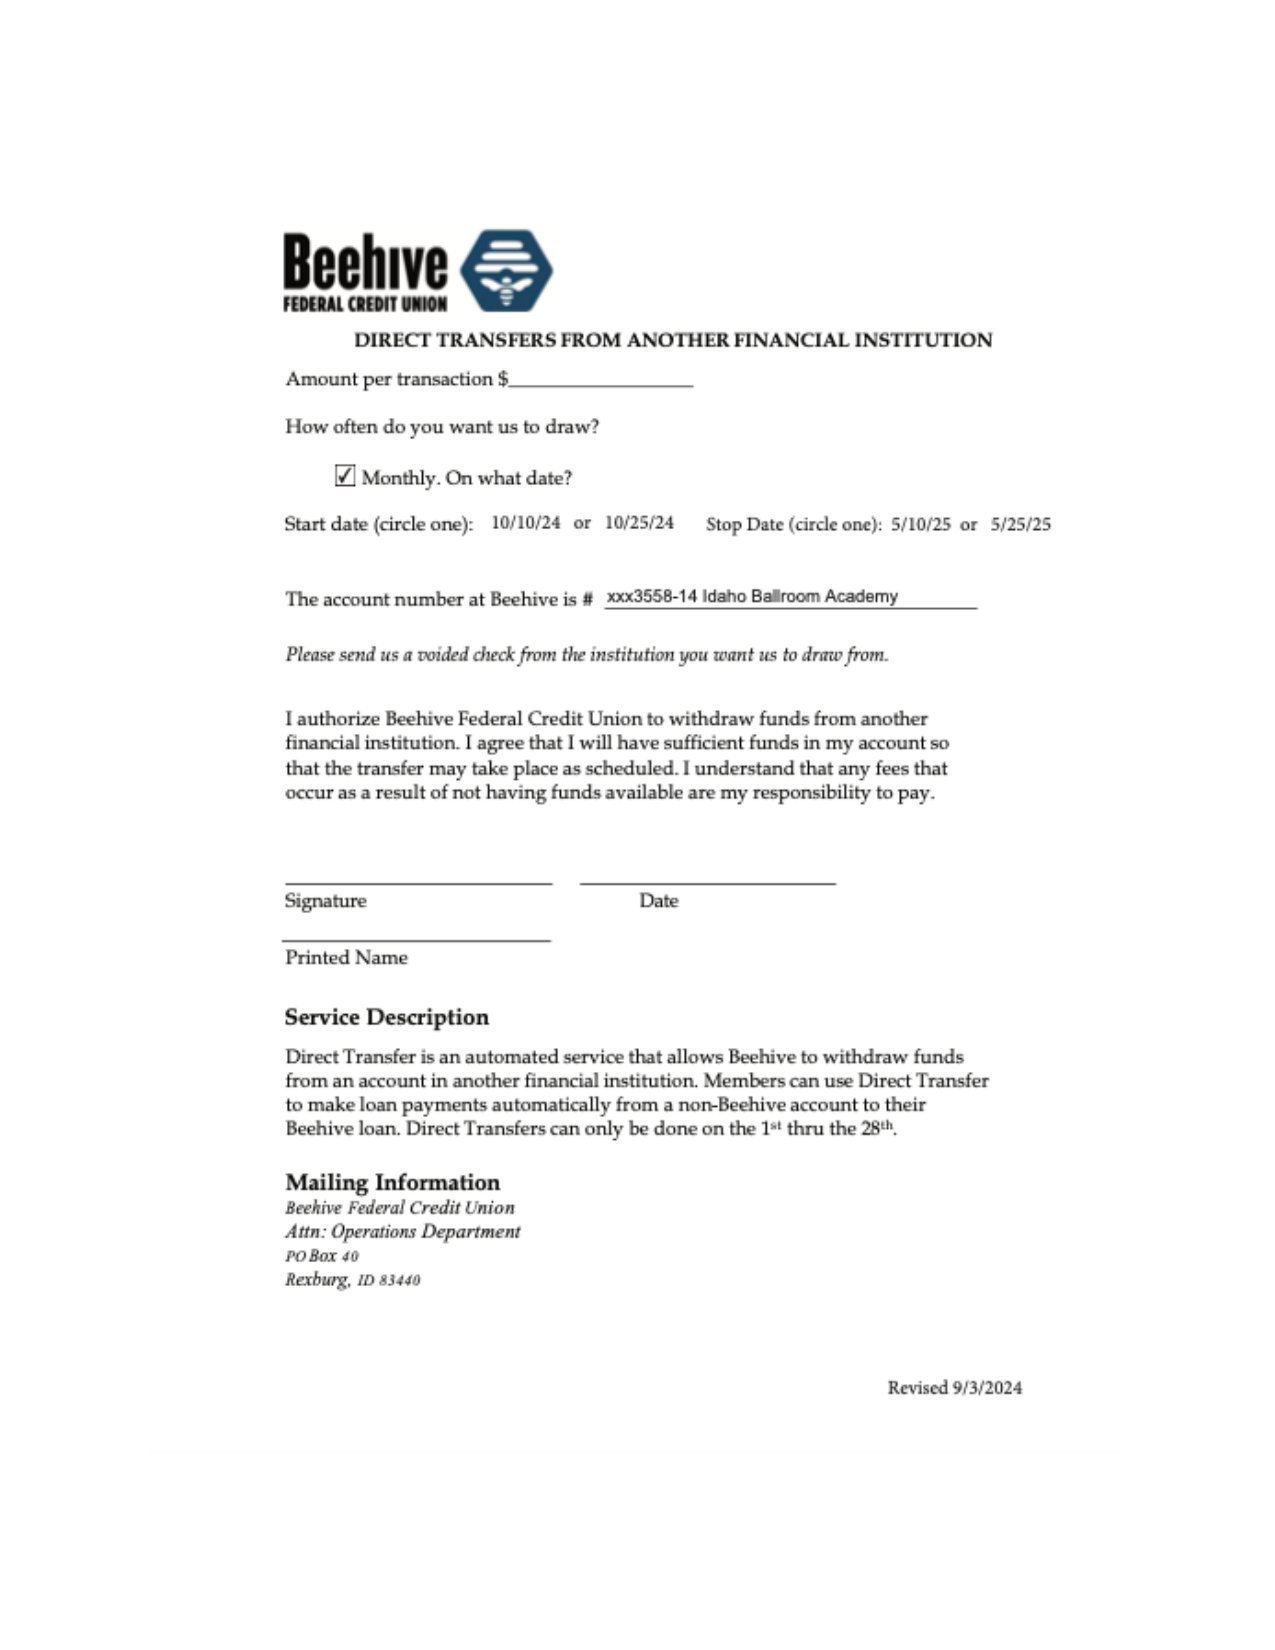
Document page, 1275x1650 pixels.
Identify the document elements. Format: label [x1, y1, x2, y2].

picture [150, 180, 1125, 1455]
